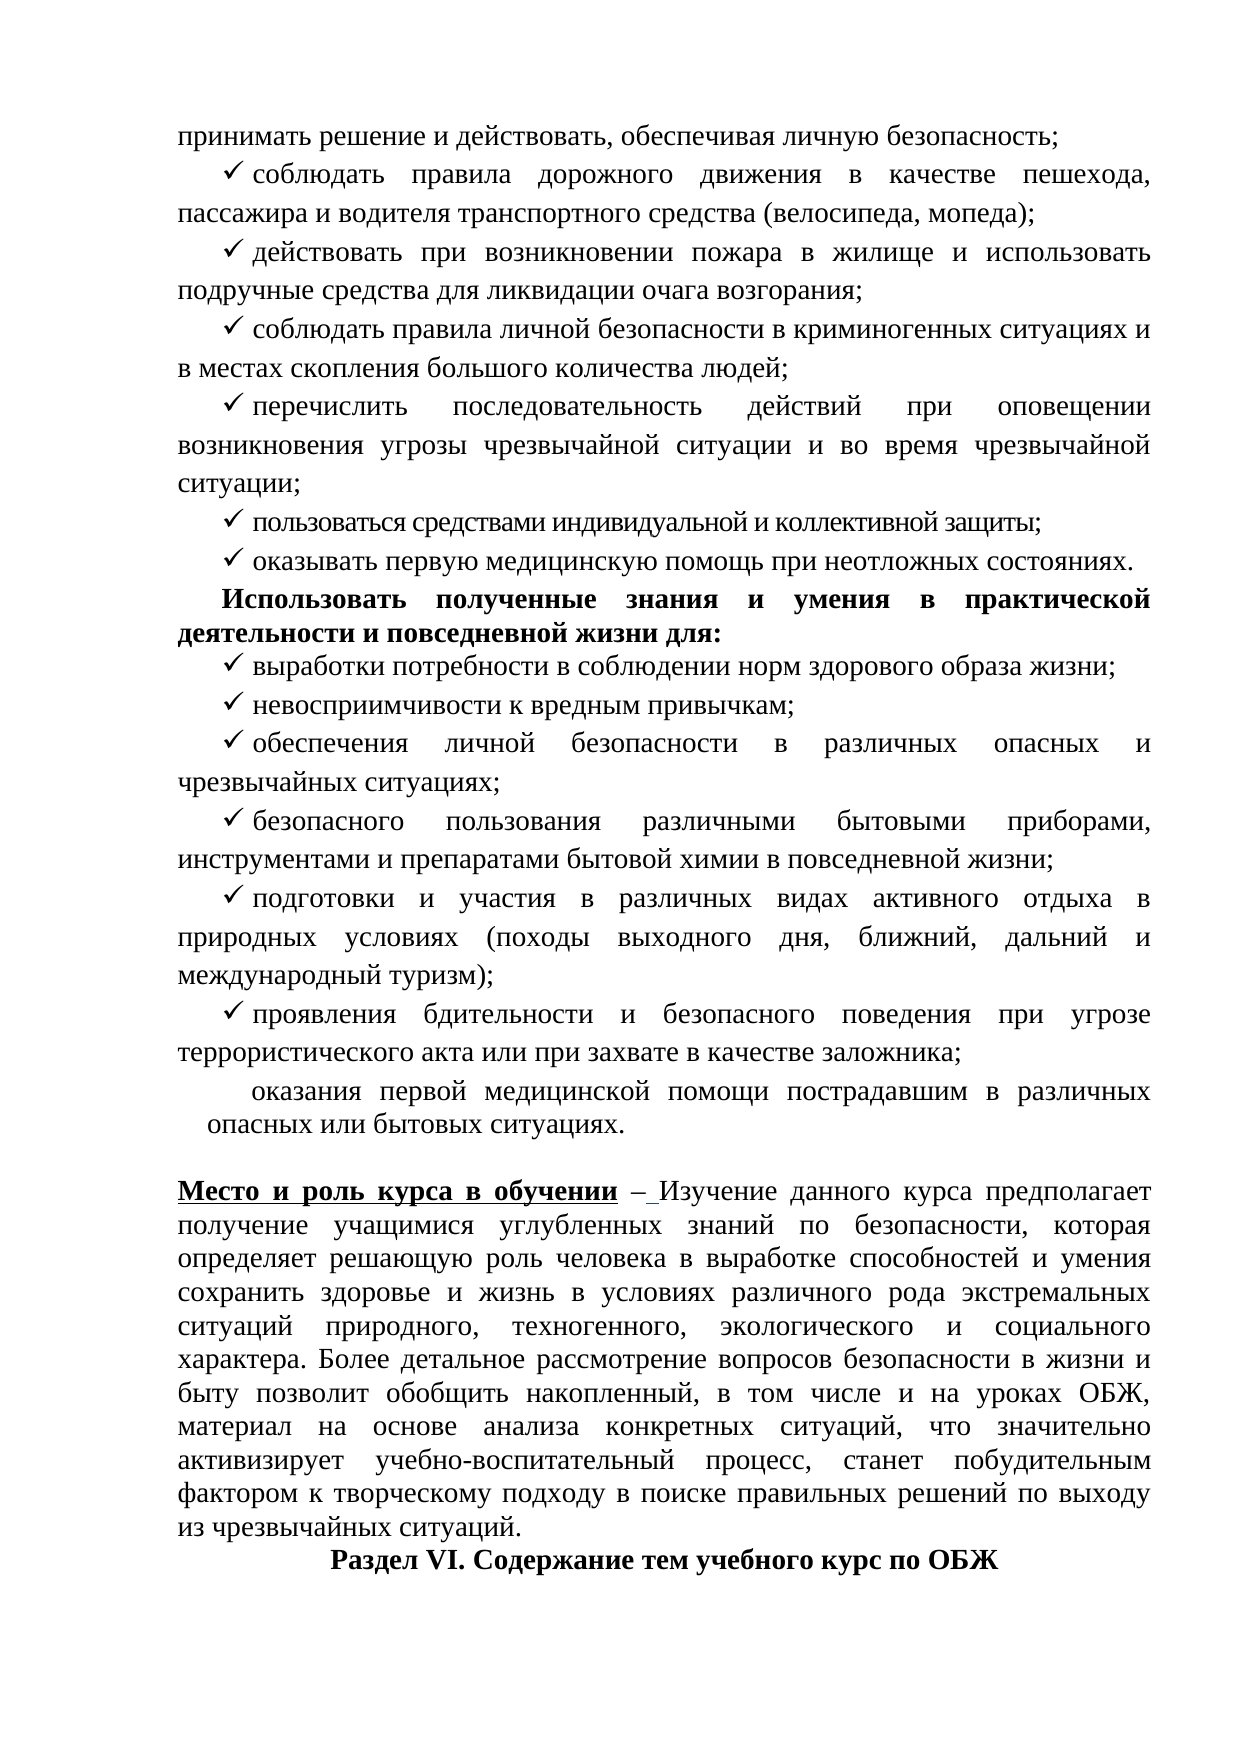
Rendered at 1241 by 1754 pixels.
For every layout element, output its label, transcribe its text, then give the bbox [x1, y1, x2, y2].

list действовать при возникновении пожара в жилище и использовать подручные средства для ликвидации очага возгорания; [177, 234, 1152, 306]
list безопасного пользования различными бытовыми приборами, инструментами и препаратами бытовой химии в повседневной жизни; [177, 803, 1152, 875]
list невосприимчивости к вредным привычкам; [177, 687, 1152, 721]
list проявления бдительности и безопасного поведения при угрозе террористического акта или при захвате в качестве заложника; [177, 996, 1152, 1068]
list пользоваться средствами индивидуальной и коллективной защиты; [177, 504, 1152, 538]
text Раздел VI. Содержание тем учебного курс по ОБЖ [177, 1542, 1152, 1576]
list соблюдать правила дорожного движения в качестве пешехода, пассажира и водителя транспортного средства (велосипеда, мопеда); [177, 157, 1152, 229]
list оказывать первую медицинскую помощь при неотложных состояниях. [177, 543, 1152, 576]
list соблюдать правила личной безопасности в криминогенных ситуациях и в местах скопления большого количества людей; [177, 311, 1152, 383]
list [177, 118, 1152, 152]
list обеспечения личной безопасности в различных опасных и чрезвычайных ситуациях; [177, 726, 1152, 798]
text Место и роль курса в обучении – Изучение данного курса предполагает получение учащимися углубленных знаний по безопасности, которая определяет решающую роль человека в выработке способностей и умения сохранить здоровье и жизнь в условиях различного рода экстремальных ситуаций природного, техногенного, экологического и социального характера. Более детальное рассмотрение вопросов безопасности в жизни и быту позволит обобщить накопленный, в том числе и на уроках ОБЖ, материал на основе анализа конкретных ситуаций, что значительно активизирует учебно-воспитательный процесс, станет побудительным фактором к творческому подходу в поиске правильных решений по выходу из чрезвычайных ситуаций. [177, 1173, 1152, 1542]
text Использовать полученные знания и умения в практической деятельности и повседневной жизни для: [177, 581, 1152, 648]
list подготовки и участия в различных видах активного отдыха в природных условиях (походы выходного дня, ближний, дальний и международный туризм); [177, 880, 1152, 991]
list выработки потребности в соблюдении норм здорового образа жизни; [177, 648, 1152, 682]
list перечислить последовательность действий при оповещении возникновения угрозы чрезвычайной ситуации и во время чрезвычайной ситуации; [177, 388, 1152, 499]
text оказания первой медицинской помощи пострадавшим в различных опасных или бытовых ситуациях. [207, 1073, 1152, 1140]
